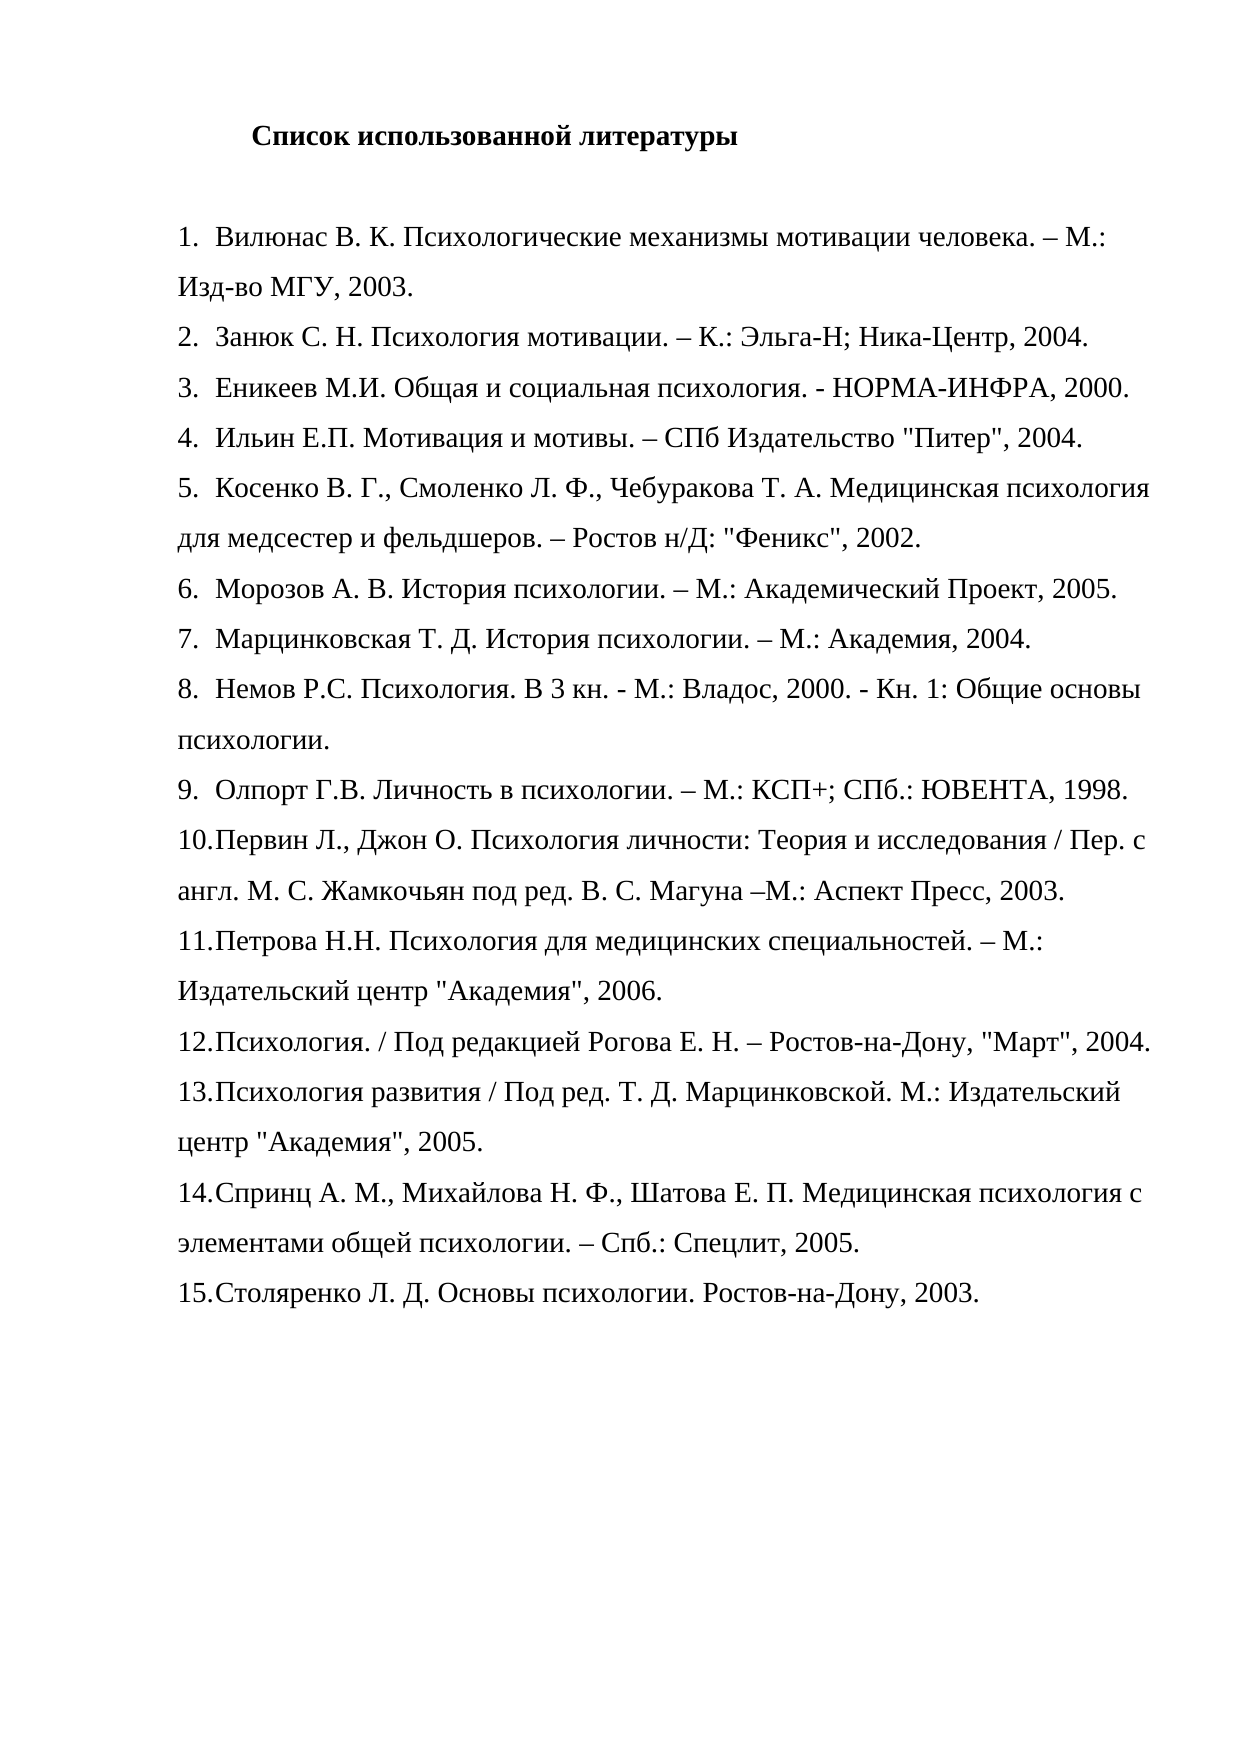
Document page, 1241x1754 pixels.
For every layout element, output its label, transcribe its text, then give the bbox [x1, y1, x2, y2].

list Психология развития / Под ред. Т. Д. Марцинковской. М.: Издательский центр "Академия", 2005. [177, 1074, 1152, 1158]
list Ильин Е.П. Мотивация и мотивы. – СПб Издательство "Питер", 2004. [177, 420, 1152, 453]
list Еникеев М.И. Общая и социальная психология. - НОРМА-ИНФРА, 2000. [177, 370, 1152, 403]
list Олпорт Г.В. Личность в психологии. – М.: КСП+; СПб.: ЮВЕНТА, 1998. [177, 772, 1152, 806]
list Занюк С. Н. Психология мотивации. – К.: Эльга-Н; Ника-Центр, 2004. [177, 319, 1152, 353]
subtitle Петрова Н.Н. Психология для медицинских специальностей. – М.: Издательский центр "Академия", 2006. [177, 923, 1152, 1007]
list Морозов А. В. История психологии. – М.: Академический Проект, 2005. [177, 571, 1152, 604]
list Марцинковская Т. Д. История психологии. – М.: Академия, 2004. [177, 621, 1152, 655]
subtitle Список использованной литературы [177, 118, 1152, 152]
list Столяренко Л. Д. Основы психологии. Ростов-на-Дону, 2003. [177, 1275, 1152, 1309]
list Первин Л., Джон О. Психология личности: Теория и исследования / Пер. с англ. М. С. Жамкочьян под ред. В. С. Магуна –М.: Аспект Пресс, 2003. [177, 822, 1152, 906]
list Косенко В. Г., Смоленко Л. Ф., Чебуракова Т. А. Медицинская психология для медсестер и фельдшеров. – Ростов н/Д: "Феникс", 2002. [177, 470, 1152, 554]
list Вилюнас В. К. Психологические механизмы мотивации человека. – М.: Изд-во МГУ, 2003. [177, 219, 1152, 303]
list Немов Р.С. Психология. В 3 кн. - М.: Владос, 2000. - Кн. 1: Общие основы психологии. [177, 672, 1152, 755]
list Спринц А. М., Михайлова Н. Ф., Шатова Е. П. Медицинская психология с элементами общей психологии. – Спб.: Спецлит, 2005. [177, 1175, 1152, 1258]
list Психология. / Под редакцией Рогова Е. Н. – Ростов-на-Дону, "Март", 2004. [177, 1024, 1152, 1057]
